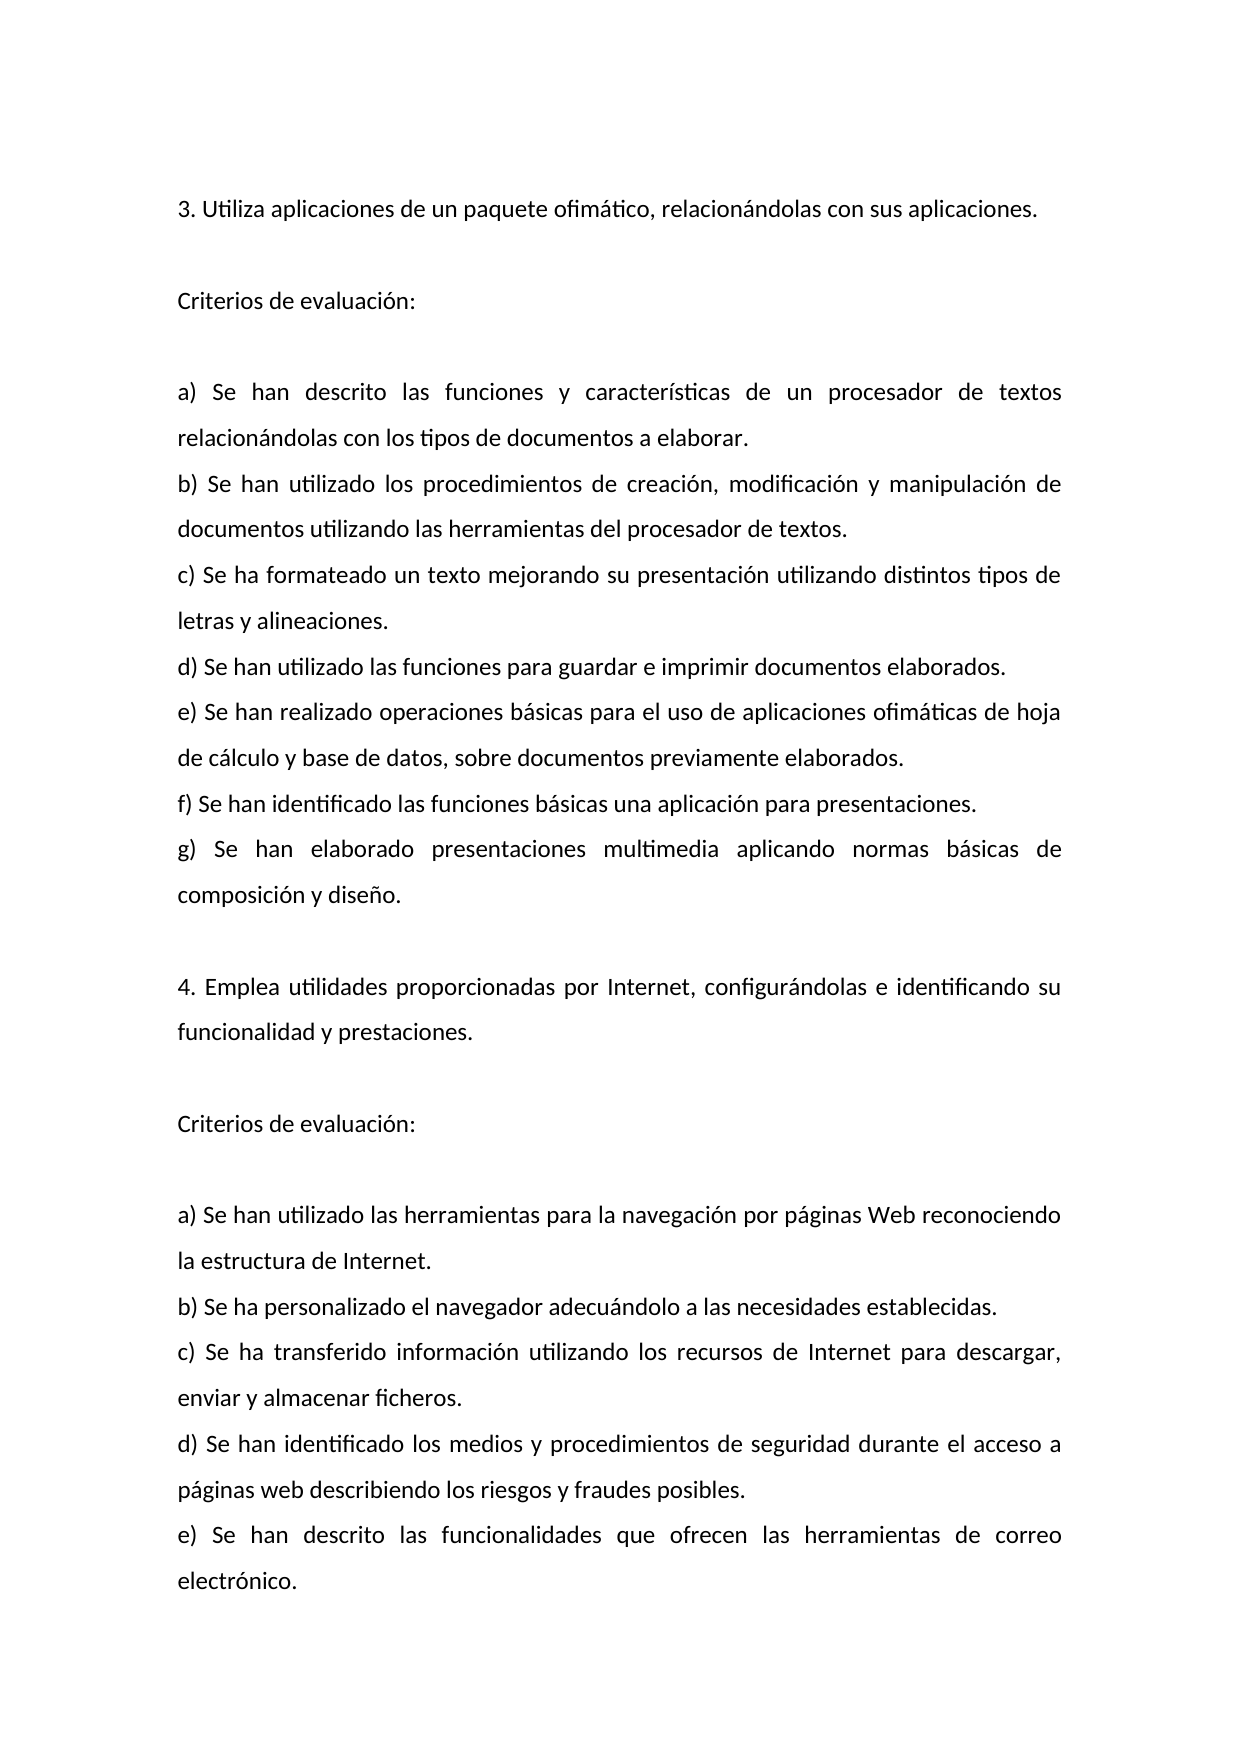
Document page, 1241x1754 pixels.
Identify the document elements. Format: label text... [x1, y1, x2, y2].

text f) Se han identificado las funciones básicas una aplicación para presentaciones. [177, 788, 1063, 818]
text a) Se han utilizado las herramientas para la navegación por páginas Web reconociendo la estructura de Internet. [177, 1199, 1063, 1276]
text b) Se ha personalizado el navegador adecuándolo a las necesidades establecidas. [177, 1291, 1063, 1321]
text d) Se han identificado los medios y procedimientos de seguridad durante el acceso a páginas web describiendo los riesgos y fraudes posibles. [177, 1428, 1063, 1504]
text b) Se han utilizado los procedimientos de creación, modificación y manipulación de documentos utilizando las herramientas del procesador de textos. [177, 468, 1063, 544]
text d) Se han utilizado las funciones para guardar e imprimir documentos elaborados. [177, 651, 1063, 681]
text e) Se han realizado operaciones básicas para el uso de aplicaciones ofimáticas de hoja de cálculo y base de datos, sobre documentos previamente elaborados. [177, 696, 1063, 773]
text c) Se ha formateado un texto mejorando su presentación utilizando distintos tipos de letras y alineaciones. [177, 559, 1063, 635]
text 3. Utiliza aplicaciones de un paquete ofimático, relacionándolas con sus aplicaciones. [177, 193, 1063, 224]
text a) Se han descrito las funciones y características de un procesador de textos relacionándolas con los tipos de documentos a elaborar. [177, 376, 1063, 452]
text 4. Emplea utilidades proporcionadas por Internet, configurándolas e identificando su funcionalidad y prestaciones. [177, 971, 1063, 1047]
text g) Se han elaborado presentaciones multimedia aplicando normas básicas de composición y diseño. [177, 833, 1063, 910]
text c) Se ha transferido información utilizando los recursos de Internet para descargar, enviar y almacenar ficheros. [177, 1337, 1063, 1413]
text e) Se han descrito las funcionalidades que ofrecen las herramientas de correo electrónico. [177, 1519, 1063, 1596]
text Criterios de evaluación: [177, 285, 1063, 315]
text Criterios de evaluación: [177, 1108, 1063, 1138]
